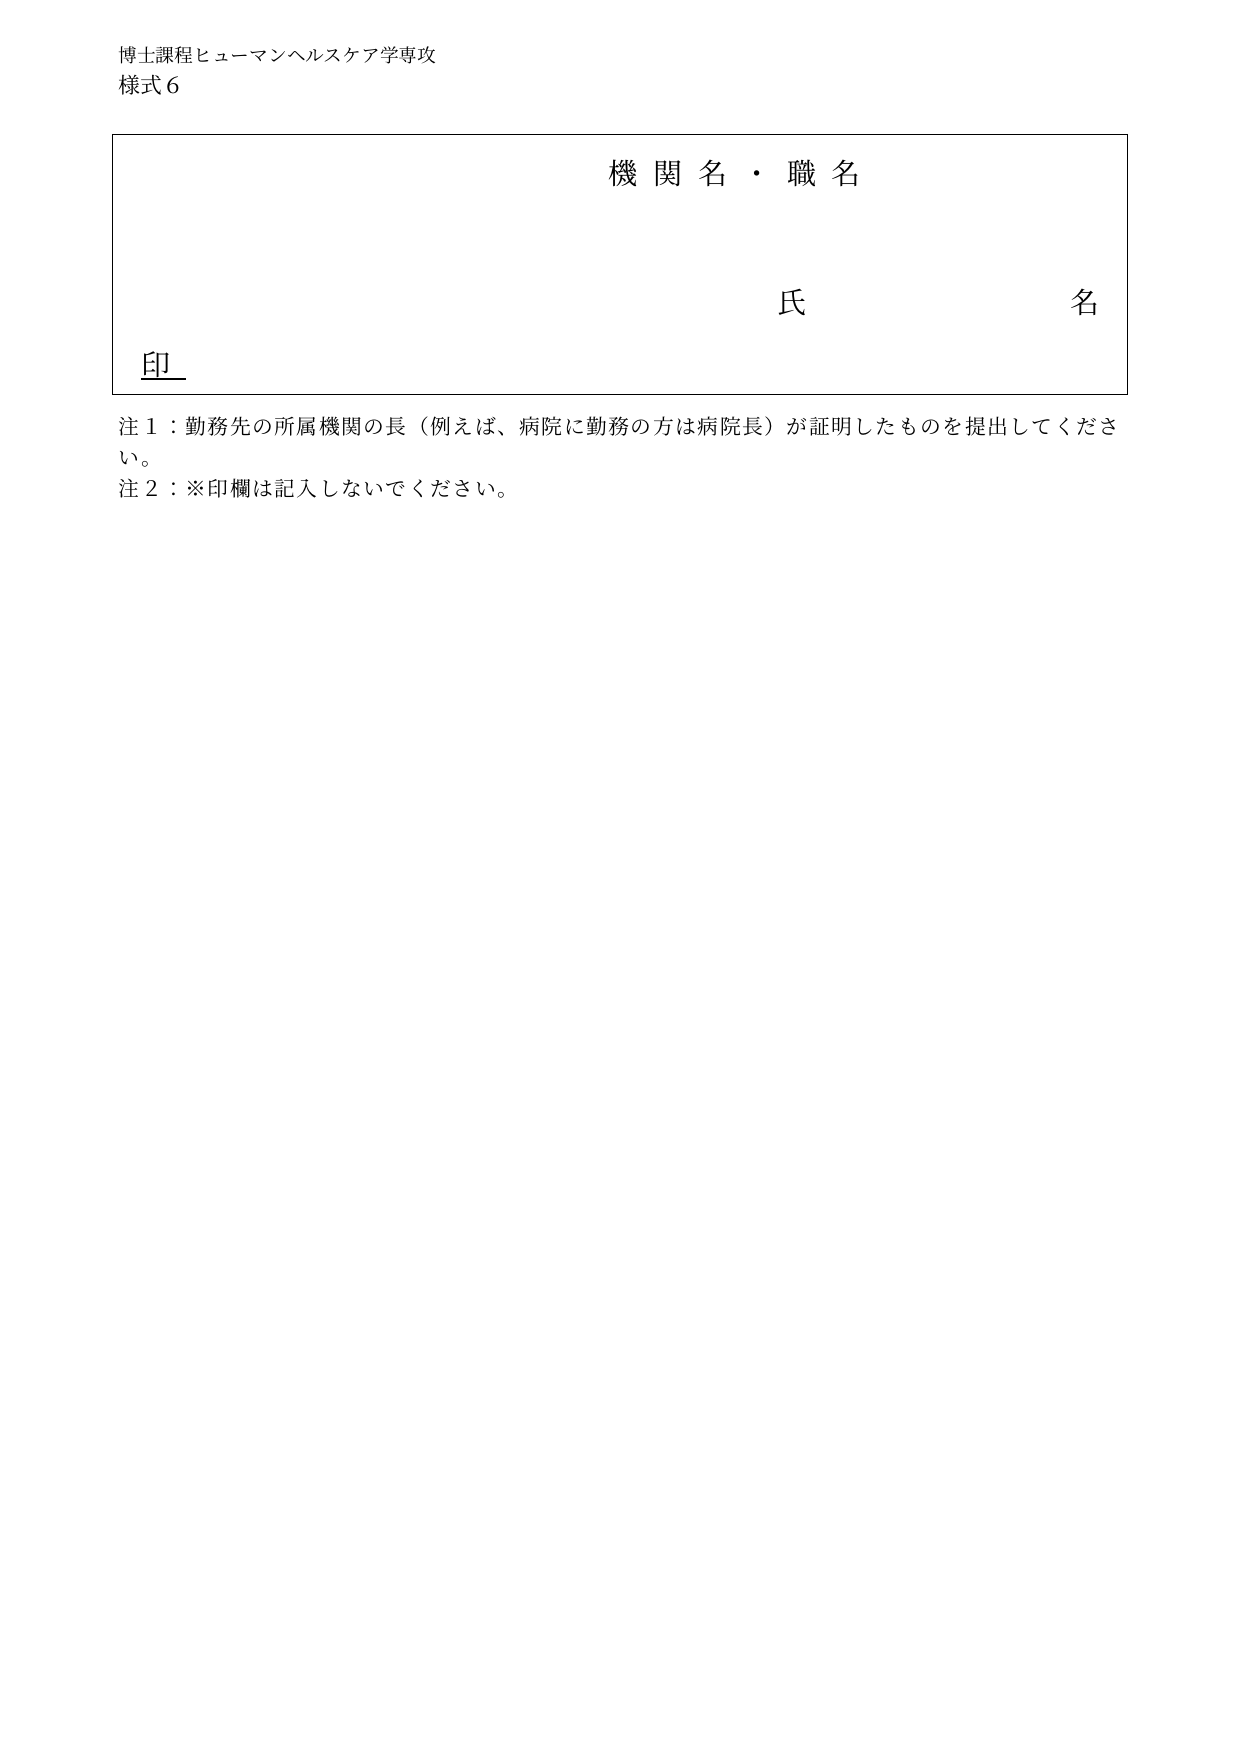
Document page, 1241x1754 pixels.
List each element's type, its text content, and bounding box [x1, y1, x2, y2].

text 注２：※印欄は記入しないでください。 [118, 472, 1122, 503]
table_cell 機関名・職名 氏 名 印 [113, 135, 1127, 394]
text 注１：勤務先の所属機関の長（例えば、病院に勤務の方は病院長）が証明したものを提出してください。 [118, 410, 1122, 472]
